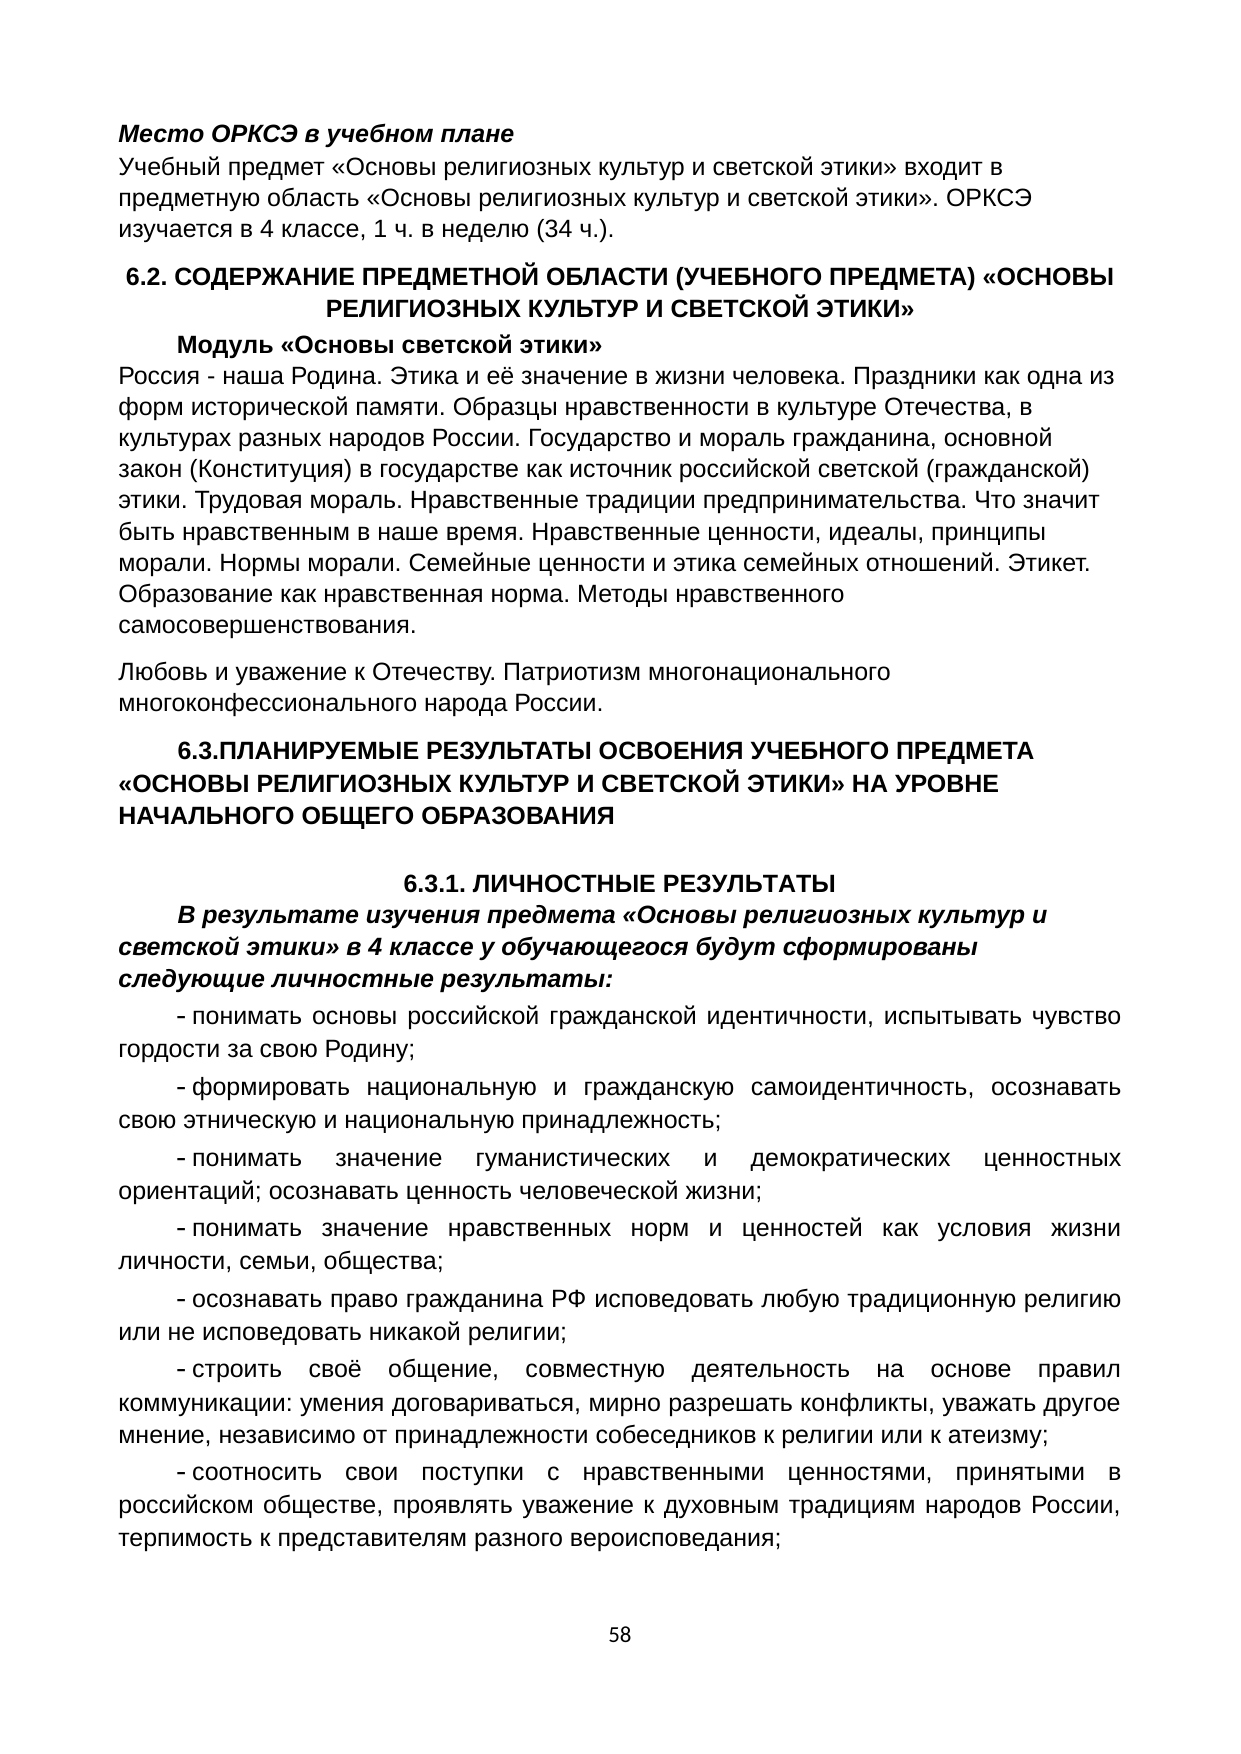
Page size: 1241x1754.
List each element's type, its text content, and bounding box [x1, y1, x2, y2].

list формировать национальную и гражданскую самоидентичность, осознавать свою этническую и национальную принадлежность; [118, 1068, 1122, 1134]
list понимать значение гуманистических и демократических ценностных ориентаций; осознавать ценность человеческой жизни; [118, 1139, 1122, 1204]
subtitle Модуль «Основы светской этики» [177, 330, 1123, 359]
text Россия - наша Родина. Этика и её значение в жизни человека. Праздники как одна из форм исторической памяти. Образцы нравственности в культуре Отечества, в культурах разных народов России. Государство и мораль гражданина, основной закон (Конституция) в государстве как источник российской светской (гражданской) этики. Трудовая мораль. Нравственные традиции предпринимательства. Что значит быть нравственным в наше время. Нравственные ценности, идеалы, принципы морали. Нормы морали. Семейные ценности и этика семейных отношений. Этикет. Образование как нравственная норма. Методы нравственного самосовершенствования. [118, 361, 1122, 638]
text Место ОРКСЭ в учебном плане [118, 119, 1123, 148]
list строить своё общение, совместную деятельность на основе правил коммуникации: умения договариваться, мирно разрешать конфликты, уважать другое мнение, независимо от принадлежности собеседников к религии или к атеизму; [118, 1351, 1122, 1448]
subtitle 6.3.1. ЛИЧНОСТНЫЕ РЕЗУЛЬТАТЫ [177, 869, 1063, 897]
text 6.3.ПЛАНИРУЕМЫЕ РЕЗУЛЬТАТЫ ОСВОЕНИЯ УЧЕБНОГО ПРЕДМЕТА «ОСНОВЫ РЕЛИГИОЗНЫХ КУЛЬТУР И СВЕТСКОЙ ЭТИКИ» НА УРОВНЕ НАЧАЛЬНОГО ОБЩЕГО ОБРАЗОВАНИЯ [118, 736, 1123, 830]
text Любовь и уважение к Отечеству. Патриотизм многонационального многоконфессионального народа России. [118, 657, 1122, 717]
text 6.2. СОДЕРЖАНИЕ ПРЕДМЕТНОЙ ОБЛАСТИ (УЧЕБНОГО ПРЕДМЕТА) «ОСНОВЫ РЕЛИГИОЗНЫХ КУЛЬТУР И СВЕТСКОЙ ЭТИКИ» [118, 262, 1122, 323]
list понимать основы российской гражданской идентичности, испытывать чувство гордости за свою Родину; [118, 997, 1122, 1063]
list соотносить свои поступки с нравственными ценностями, принятыми в российском обществе, проявлять уважение к духовным традициям народов России, терпимость к представителям разного вероисповедания; [118, 1453, 1122, 1551]
text В результате изучения предмета «Основы религиозных культур и светской этики» в 4 классе у обучающегося будут сформированы следующие личностные результаты: [118, 900, 1123, 993]
list осознавать право гражданина РФ исповедовать любую традиционную религию или не исповедовать никакой религии; [118, 1280, 1122, 1346]
list понимать значение нравственных норм и ценностей как условия жизни личности, семьи, общества; [118, 1209, 1122, 1275]
text Учебный предмет «Основы религиозных культур и светской этики» входит в предметную область «Основы религиозных культур и светской этики». ОРКСЭ изучается в 4 классе, 1 ч. в неделю (34 ч.). [118, 152, 1122, 243]
